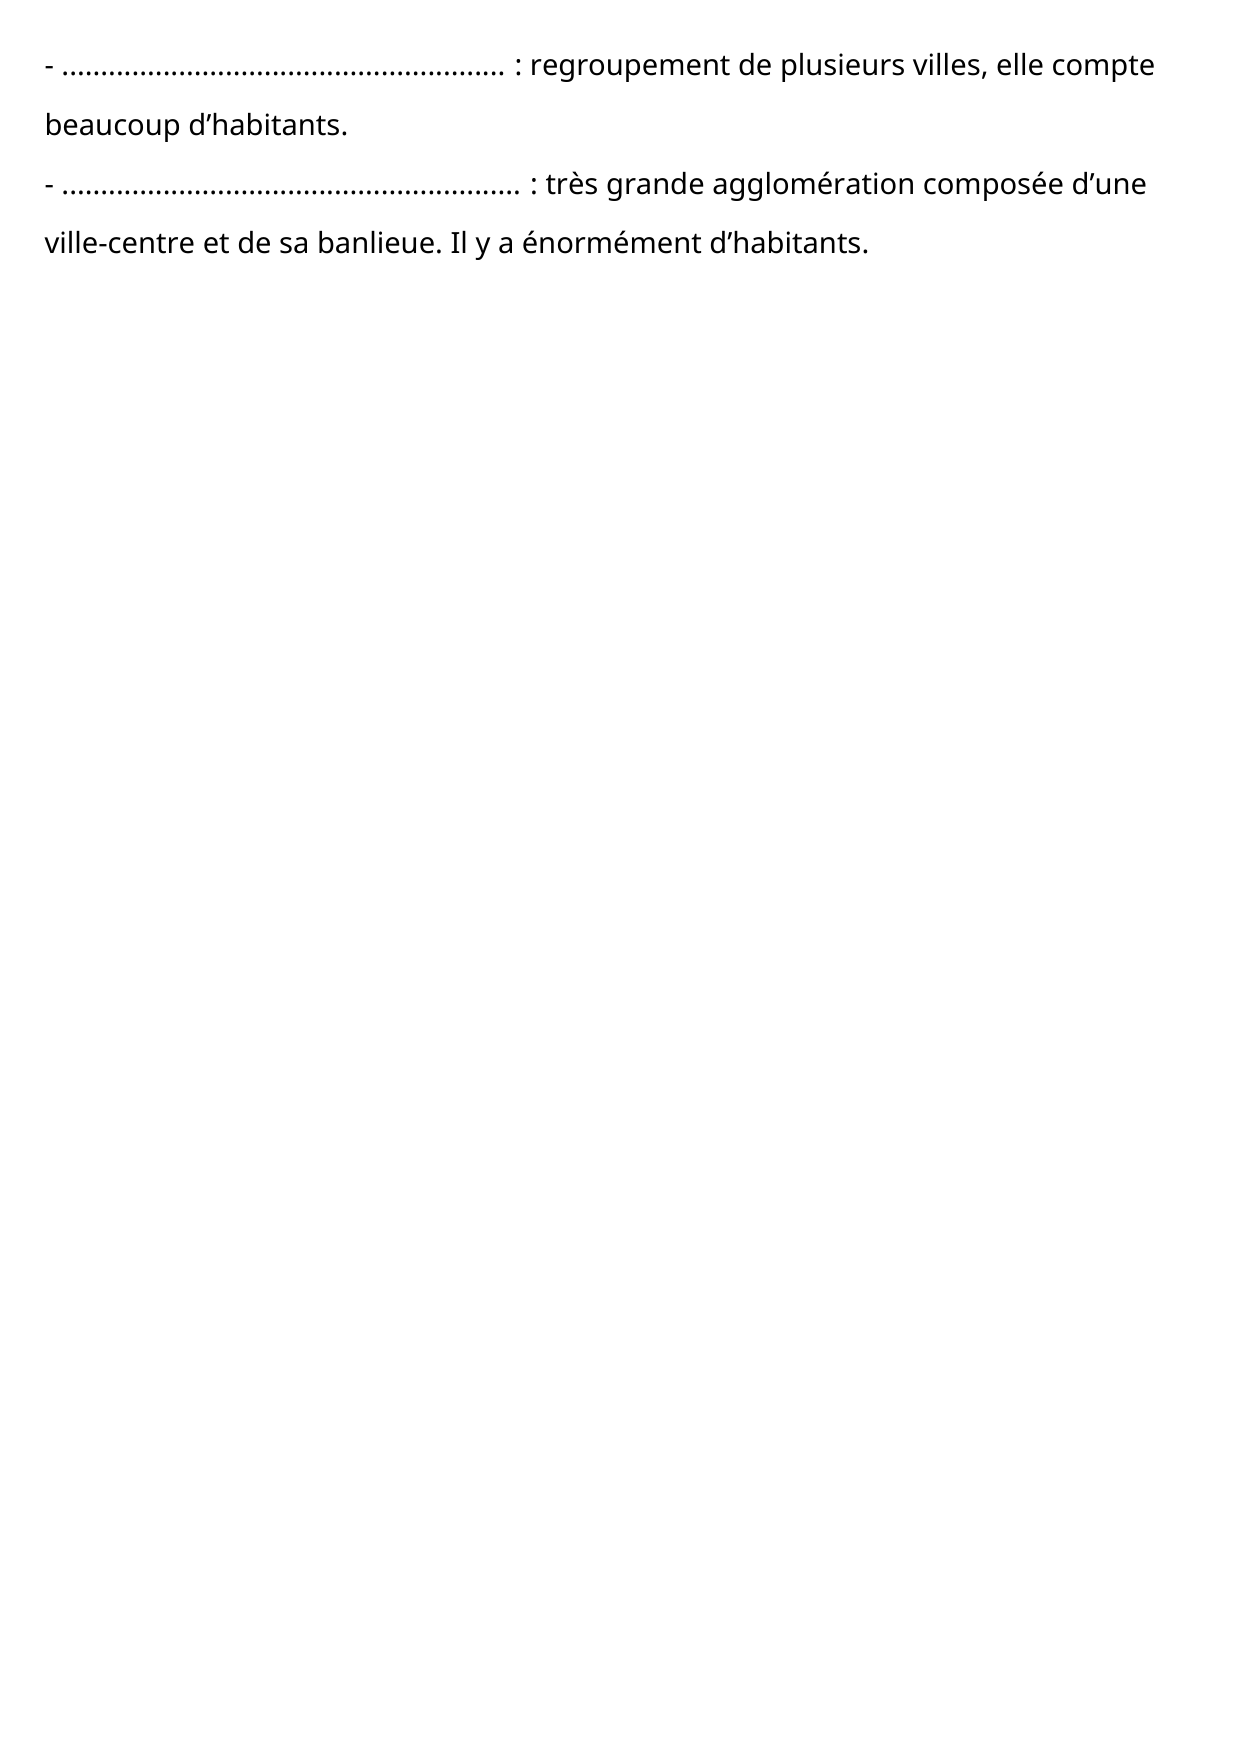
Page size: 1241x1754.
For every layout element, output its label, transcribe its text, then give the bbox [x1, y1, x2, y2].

text - ......................................................... : regroupement de plusieurs villes, elle compte beaucoup d’habitants. [44, 44, 1196, 143]
text - ........................................................... : très grande agglomération composée d’une ville-centre et de sa banlieue. Il y a énormément d’habitants. [44, 163, 1196, 262]
